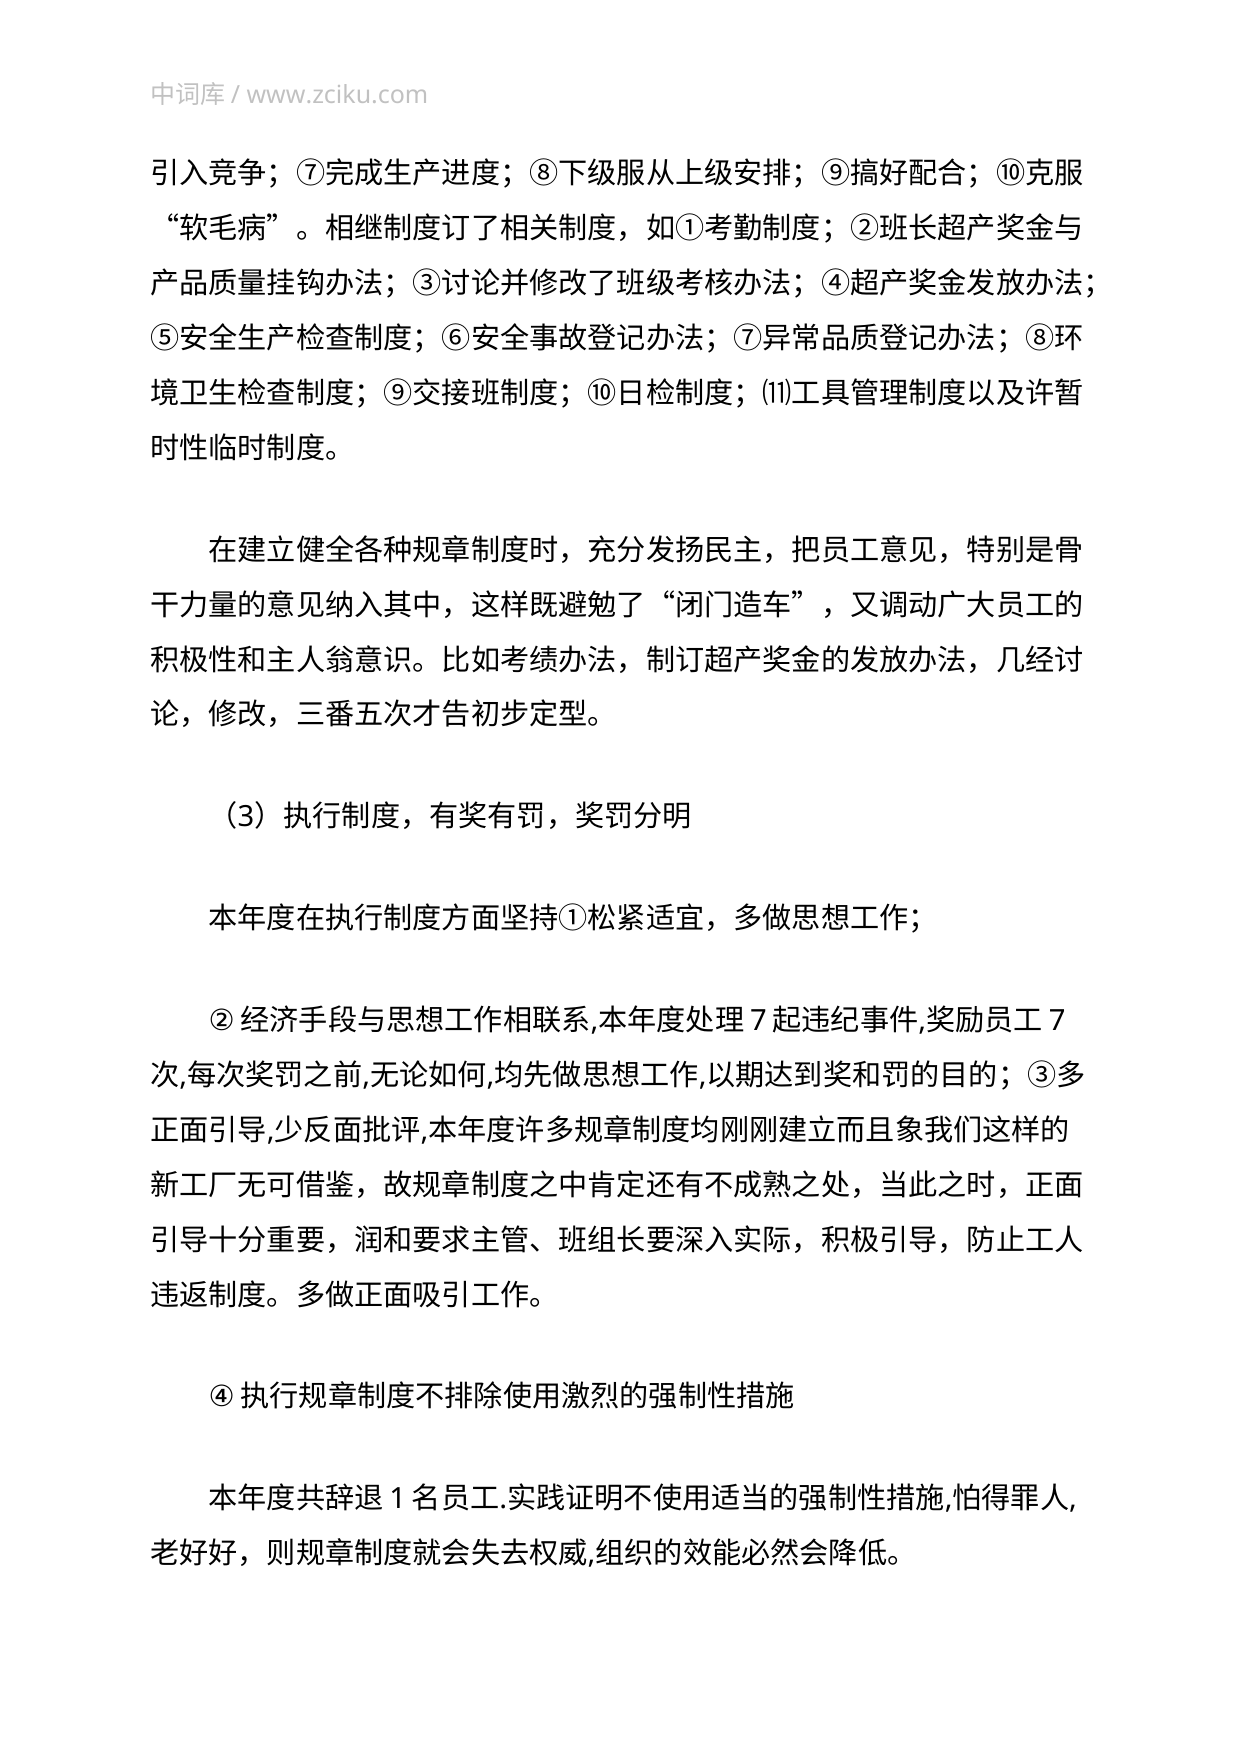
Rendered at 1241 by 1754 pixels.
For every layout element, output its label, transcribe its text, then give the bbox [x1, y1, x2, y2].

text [150, 150, 1090, 467]
text 本年度共辞退1名员工.实践证明不使用适当的强制性措施,怕得罪人,老好好，则规章制度就会失去权威,组织的效能必然会降低。 [150, 1475, 1090, 1572]
text 在建立健全各种规章制度时，充分发扬民主，把员工意见，特别是骨干力量的意见纳入其中，这样既避勉了“闭门造车”，又调动广大员工的积极性和主人翁意识。比如考绩办法，制订超产奖金的发放办法，几经讨论，修改，三番五次才告初步定型。 [150, 526, 1090, 733]
text 本年度在执行制度方面坚持①松紧适宜，多做思想工作； [150, 895, 1090, 937]
text （3）执行制度，有奖有罚，奖罚分明 [150, 793, 1090, 835]
text ②经济手段与思想工作相联系,本年度处理7起违纪事件,奖励员工7次,每次奖罚之前,无论如何,均先做思想工作,以期达到奖和罚的目的；③多正面引导,少反面批评,本年度许多规章制度均刚刚建立而且象我们这样的新工厂无可借鉴，故规章制度之中肯定还有不成熟之处，当此之时，正面引导十分重要，润和要求主管、班组长要深入实际，积极引导，防止工人违返制度。多做正面吸引工作。 [150, 996, 1090, 1313]
text ④执行规章制度不排除使用激烈的强制性措施 [150, 1373, 1090, 1415]
